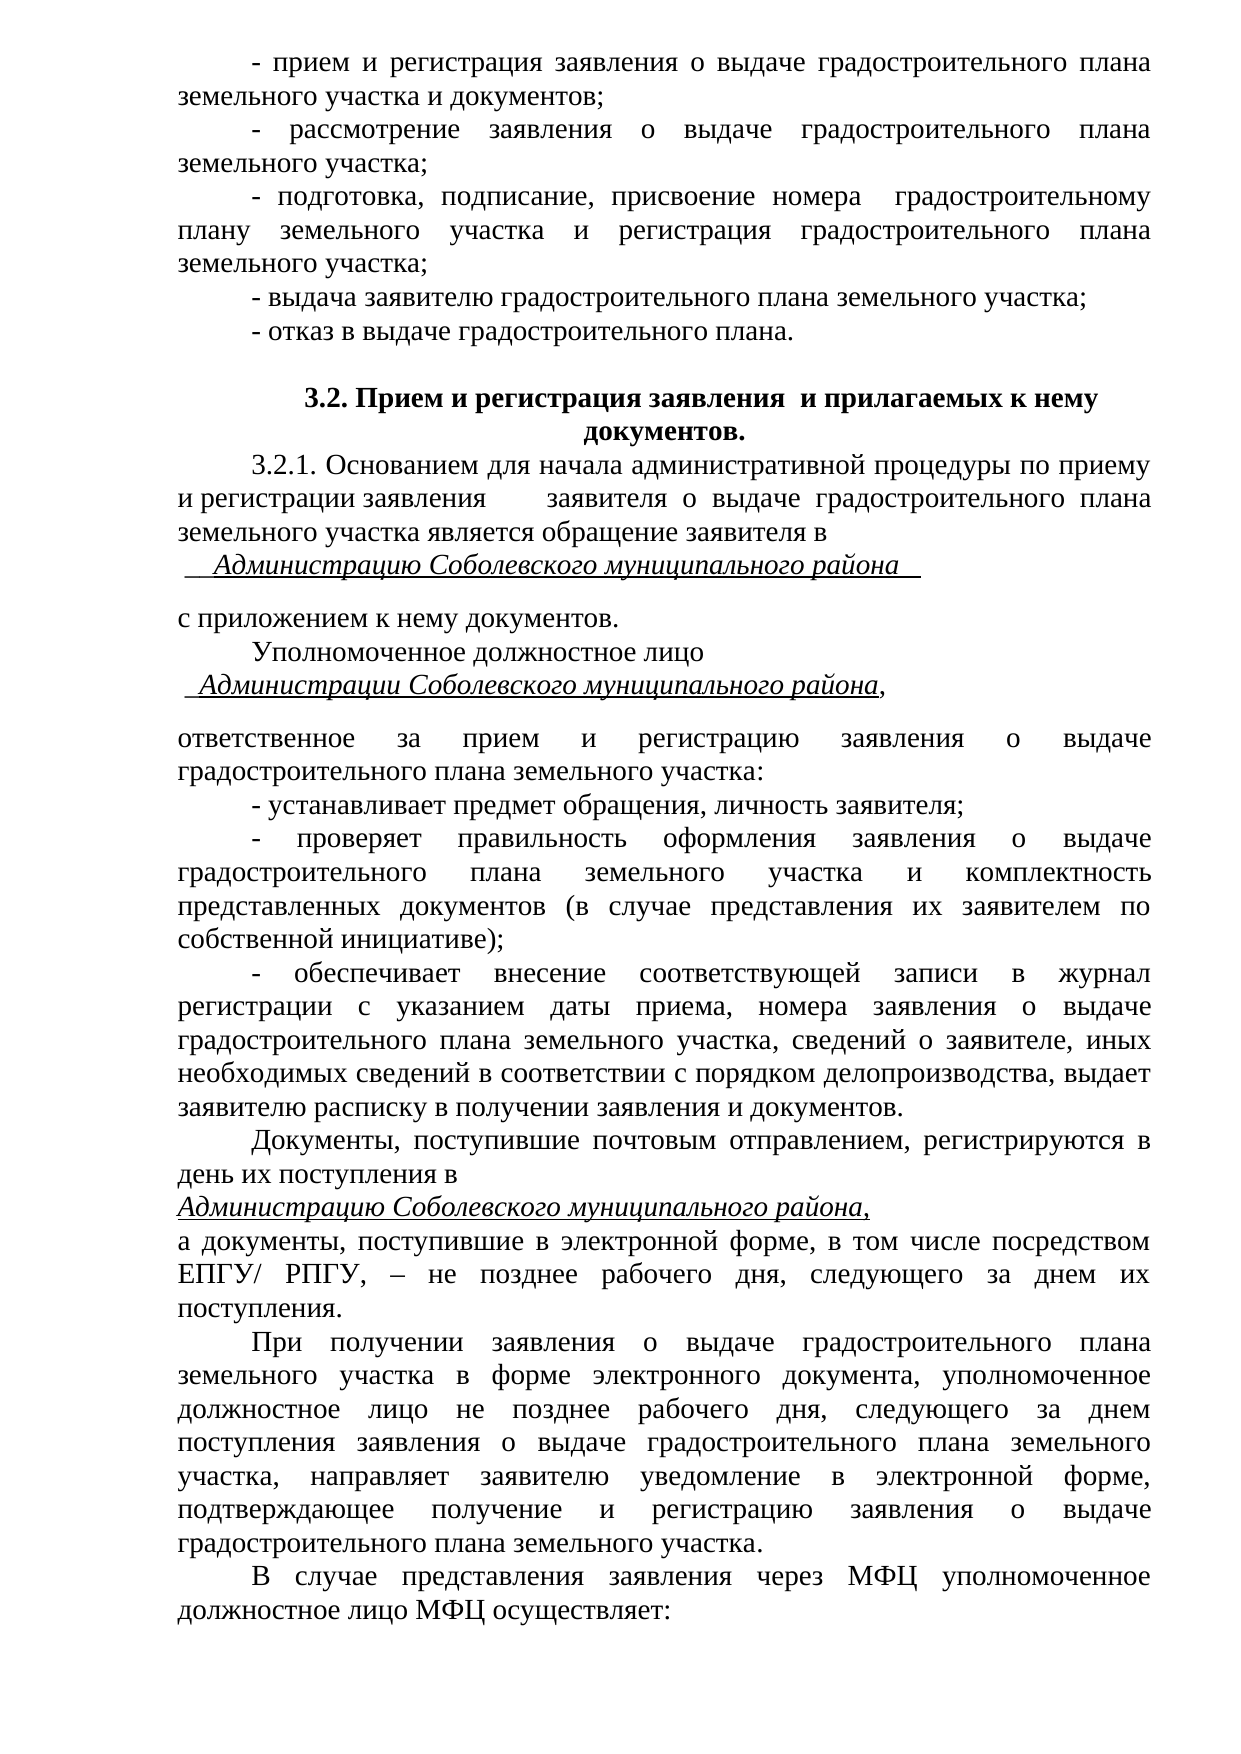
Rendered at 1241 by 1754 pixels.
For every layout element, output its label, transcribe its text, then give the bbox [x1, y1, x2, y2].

text - обеспечивает внесение соответствующей записи в журнал регистрации с указанием даты приема, номера заявления о выдаче градостроительного плана земельного участка, сведений о заявителе, иных необходимых сведений в соответствии с порядком делопроизводства, выдает заявителю расписку в получении заявления и документов. [177, 955, 1152, 1122]
text - устанавливает предмет обращения, личность заявителя; [177, 787, 1152, 821]
text - выдача заявителю градостроительного плана земельного участка; [177, 279, 1152, 313]
text 3.2. Прием и регистрация заявления и прилагаемых к нему документов. [177, 380, 1152, 447]
text - рассмотрение заявления о выдаче градостроительного плана земельного участка; [177, 111, 1152, 178]
text - подготовка, подписание, присвоение номера градостроительному плану земельного участка и регистрация градостроительного плана земельного участка; [177, 178, 1152, 279]
text а документы, поступившие в электронной форме, в том числе посредством ЕПГУ/ РПГУ, – не позднее рабочего дня, следующего за днем их поступления. [177, 1223, 1152, 1324]
text В случае представления заявления через МФЦ уполномоченное должностное лицо МФЦ осуществляет: [177, 1558, 1152, 1626]
text __Администрацию Соболевского муниципального района [177, 547, 1152, 581]
text Документы, поступившие почтовым отправлением, регистрируются в день их поступления в [177, 1122, 1152, 1189]
text - отказ в выдаче градостроительного плана. [177, 313, 1152, 346]
text ответственное за прием и регистрацию заявления о выдаче градостроительного плана земельного участка: [177, 720, 1152, 787]
text _Администрации Соболевского муниципального района, [177, 667, 1152, 701]
text - прием и регистрация заявления о выдаче градостроительного плана земельного участка и документов; [177, 44, 1152, 111]
text с приложением к нему документов. [177, 600, 1152, 634]
text Уполномоченное должностное лицо [177, 634, 1152, 667]
text При получении заявления о выдаче градостроительного плана земельного участка в форме электронного документа, уполномоченное должностное лицо не позднее рабочего дня, следующего за днем поступления заявления о выдаче градостроительного плана земельного участка, направляет заявителю уведомление в электронной форме, подтверждающее получение и регистрацию заявления о выдаче градостроительного плана земельного участка. [177, 1324, 1152, 1558]
text Администрацию Соболевского муниципального района, [177, 1189, 1152, 1223]
text - проверяет правильность оформления заявления о выдаче градостроительного плана земельного участка и комплектность представленных документов (в случае представления их заявителем по собственной инициативе); [177, 821, 1152, 955]
text 3.2.1. Основанием для начала административной процедуры по приему и регистрации заявления заявителя о выдаче градостроительного плана земельного участка является обращение заявителя в [177, 447, 1152, 547]
